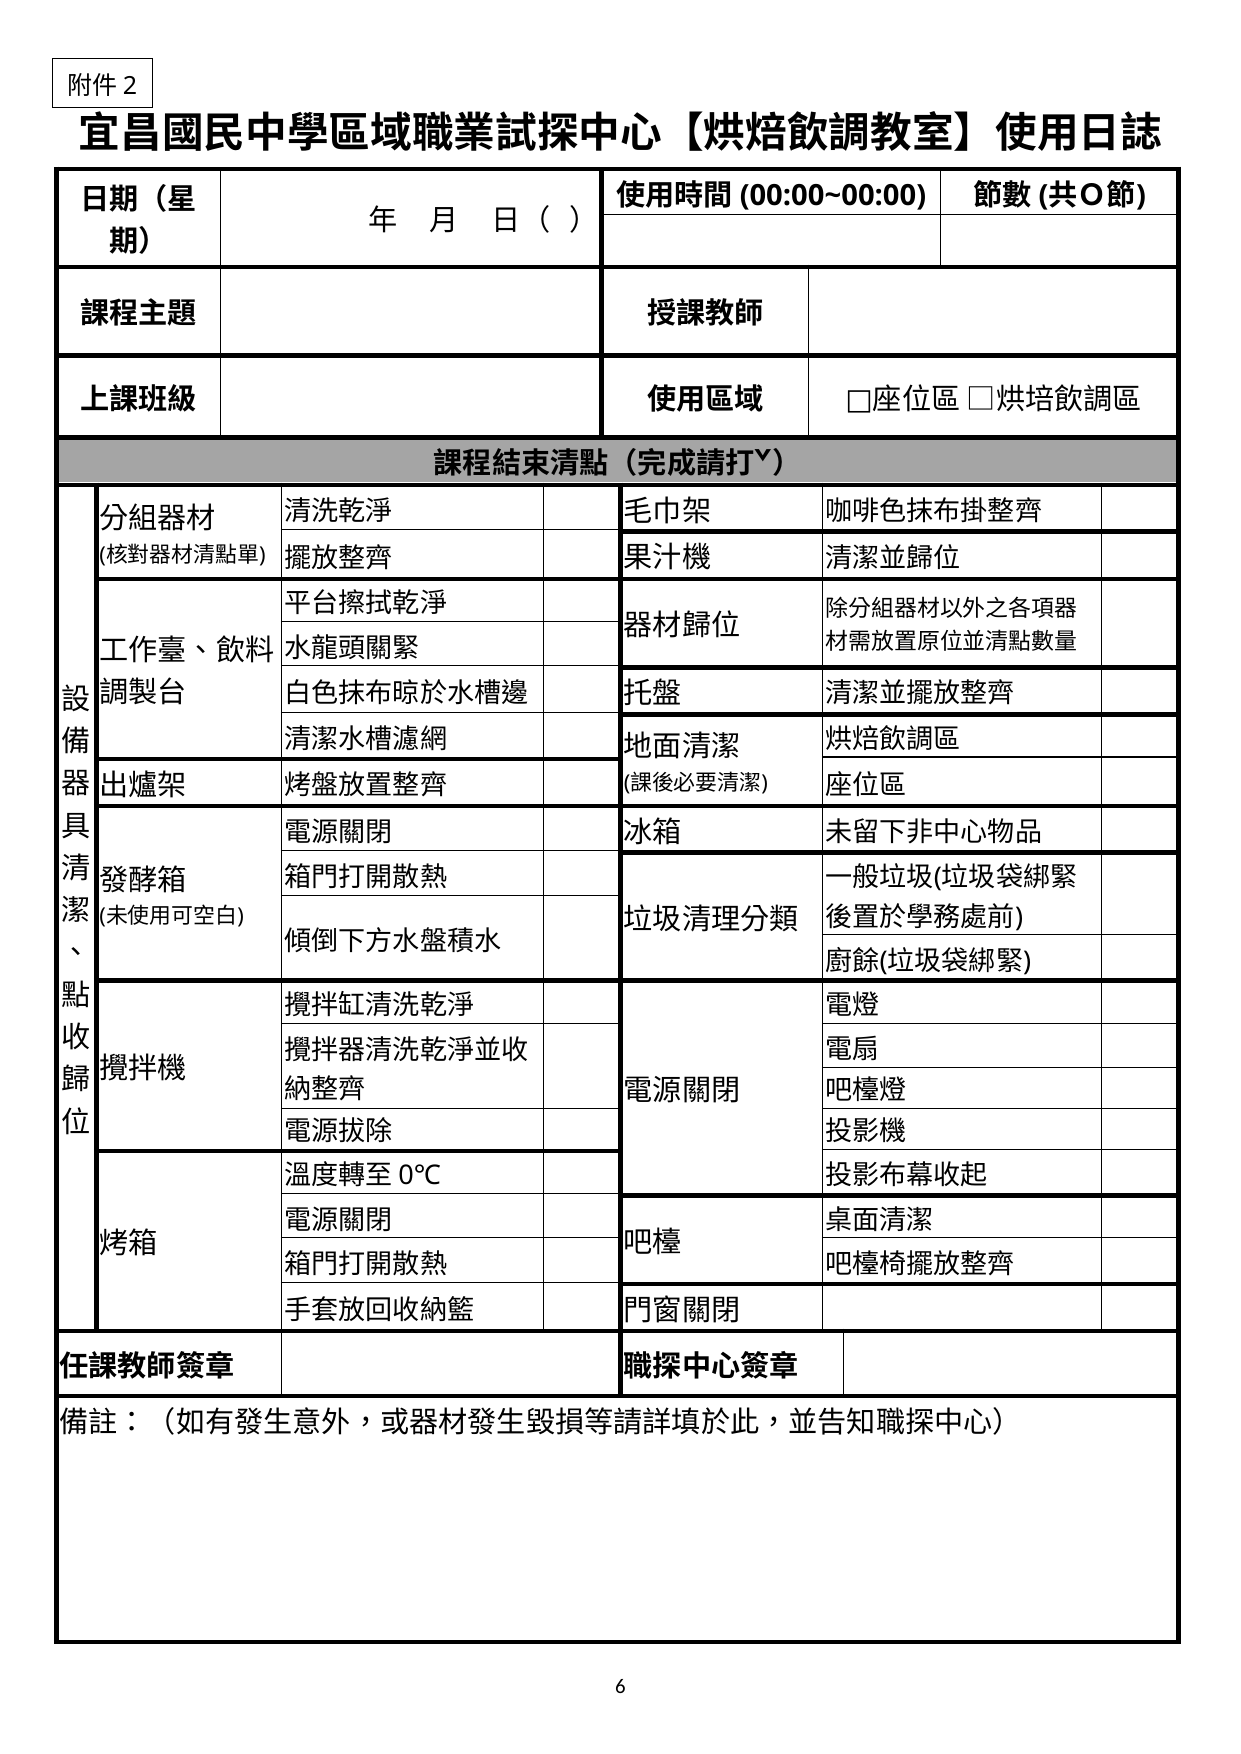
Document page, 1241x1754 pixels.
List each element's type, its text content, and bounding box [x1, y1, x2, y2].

table_cell [544, 1024, 618, 1108]
table_cell □座位區 □烘培飲調區 [809, 358, 1176, 435]
table_cell 除分組器材以外之各項器材需放置原位並清點數量 [823, 581, 1101, 665]
table_cell 分組器材 (核對器材清點單) [99, 487, 281, 576]
table_header 年 月 日（ ） [221, 171, 599, 264]
table_cell 電源關閉 [282, 808, 543, 850]
table_cell [544, 983, 618, 1023]
table_cell 工作臺、飲料調製台 [99, 581, 281, 756]
table_cell [1102, 670, 1176, 712]
table_cell 溫度轉至0℃ [282, 1153, 543, 1193]
table_cell 托盤 [623, 670, 822, 712]
table_cell [1102, 534, 1176, 576]
table_cell 桌面清潔 [823, 1198, 1101, 1237]
table_cell [544, 622, 618, 665]
table_cell [941, 215, 1176, 264]
table_cell 清潔並歸位 [823, 534, 1101, 576]
table_cell 攪拌缸清洗乾淨 [282, 983, 543, 1023]
table_cell [544, 1238, 618, 1282]
table_cell [282, 1333, 618, 1393]
table_cell 發酵箱 (未使用可空白) [99, 808, 281, 978]
table_cell [1102, 1238, 1176, 1282]
table_cell 使用區域 [604, 358, 808, 435]
table_cell 電扇 [823, 1024, 1101, 1067]
table_cell 平台擦拭乾淨 [282, 581, 543, 621]
table_cell [1102, 1068, 1176, 1108]
table_cell 出爐架 [99, 761, 281, 803]
table_header 節數 (共Ｏ節) [941, 171, 1176, 214]
table_cell 授課教師 [604, 269, 808, 353]
table_cell [1102, 935, 1176, 978]
table_cell 擺放整齊 [282, 530, 543, 576]
table_cell [1102, 581, 1176, 665]
table_cell 箱門打開散熱 [282, 1238, 543, 1282]
table_cell [221, 269, 599, 353]
table_header 使用時間 (00:00~00:00) [604, 171, 940, 214]
table_cell 果汁機 [623, 534, 822, 576]
table_cell [1102, 1109, 1176, 1148]
table_cell [809, 269, 1176, 353]
table_cell 地面清潔 (課後必要清潔) [623, 717, 822, 803]
table_cell [1102, 1024, 1176, 1067]
table_cell 電源關閉 [623, 983, 822, 1193]
table_cell [1102, 1198, 1176, 1237]
table_cell [544, 1109, 618, 1148]
table_cell 未留下非中心物品 [823, 808, 1101, 850]
table_cell 廚餘(垃圾袋綁緊) [823, 935, 1101, 978]
table_cell [544, 851, 618, 895]
table_cell 垃圾清理分類 [623, 855, 822, 978]
table_cell [1102, 855, 1176, 934]
table_cell [844, 1333, 1176, 1393]
table_cell [1102, 1150, 1176, 1193]
table_cell 毛巾架 [623, 487, 822, 529]
table_cell [544, 713, 618, 756]
table_cell 器材歸位 [623, 581, 822, 665]
table_cell 清潔水槽濾網 [282, 713, 543, 756]
table_cell 咖啡色抹布掛整齊 [823, 487, 1101, 529]
table_cell [544, 896, 618, 978]
table_cell 設備器具清潔 、點收歸位 [59, 487, 94, 1328]
table_cell [544, 1194, 618, 1237]
table_cell 投影布幕收起 [823, 1150, 1101, 1193]
table_cell 職探中心簽章 [623, 1333, 843, 1393]
table_cell 電燈 [823, 983, 1101, 1023]
table_cell [544, 581, 618, 621]
table_cell [544, 530, 618, 576]
table_cell 電源關閉 [282, 1194, 543, 1237]
table_cell 烤盤放置整齊 [282, 761, 543, 803]
table_cell 烤箱 [99, 1153, 281, 1328]
table_cell [544, 666, 618, 712]
table_cell 攪拌機 [99, 983, 281, 1148]
text 宜昌國民中學區域職業試探中心【烘焙飲調教室】使用日誌 [59, 92, 1181, 167]
table_cell [544, 1153, 618, 1193]
table_cell 白色抹布晾於水槽邊 [282, 666, 543, 712]
table_cell [1102, 717, 1176, 756]
table_cell 烘焙飲調區 [823, 717, 1101, 756]
table_cell 吧檯椅擺放整齊 [823, 1238, 1101, 1282]
table_header 日期（星期） [59, 171, 220, 264]
table_cell 吧檯燈 [823, 1068, 1101, 1108]
table_cell 電源拔除 [282, 1109, 543, 1148]
table_cell 一般垃圾(垃圾袋綁緊後置於學務處前) [823, 855, 1101, 934]
table_cell [544, 487, 618, 529]
table_cell [1102, 758, 1176, 803]
table_cell [544, 1283, 618, 1328]
table_cell 課程結束清點（完成請打ˇ） [59, 440, 1176, 482]
table_cell 吧檯 [623, 1198, 822, 1282]
table_cell [1102, 487, 1176, 529]
table_cell 任課教師簽章 [59, 1333, 281, 1393]
table_cell 清潔並擺放整齊 [823, 670, 1101, 712]
table_cell 傾倒下方水盤積水 [282, 896, 543, 978]
table_cell 手套放回收納籃 [282, 1283, 543, 1328]
table_cell 門窗關閉 [623, 1286, 822, 1328]
table_cell [221, 358, 599, 435]
table_cell 冰箱 [623, 808, 822, 850]
table_cell 投影機 [823, 1109, 1101, 1148]
table_cell 水龍頭關緊 [282, 622, 543, 665]
table_cell 課程主題 [59, 269, 220, 353]
table_cell [604, 215, 940, 264]
table_cell [1102, 808, 1176, 850]
table_cell [544, 761, 618, 803]
table_cell [1102, 1286, 1176, 1328]
table_cell 攪拌器清洗乾淨並收納整齊 [282, 1024, 543, 1108]
table_cell 清洗乾淨 [282, 487, 543, 529]
table_cell 備註：（如有發生意外，或器材發生毀損等請詳填於此，並告知職探中心） [59, 1398, 1176, 1639]
table_cell 箱門打開散熱 [282, 851, 543, 895]
table_cell 上課班級 [59, 358, 220, 435]
table_cell 座位區 [823, 758, 1101, 803]
table_cell [544, 808, 618, 850]
table_cell [823, 1286, 1101, 1328]
table_cell [1102, 983, 1176, 1023]
